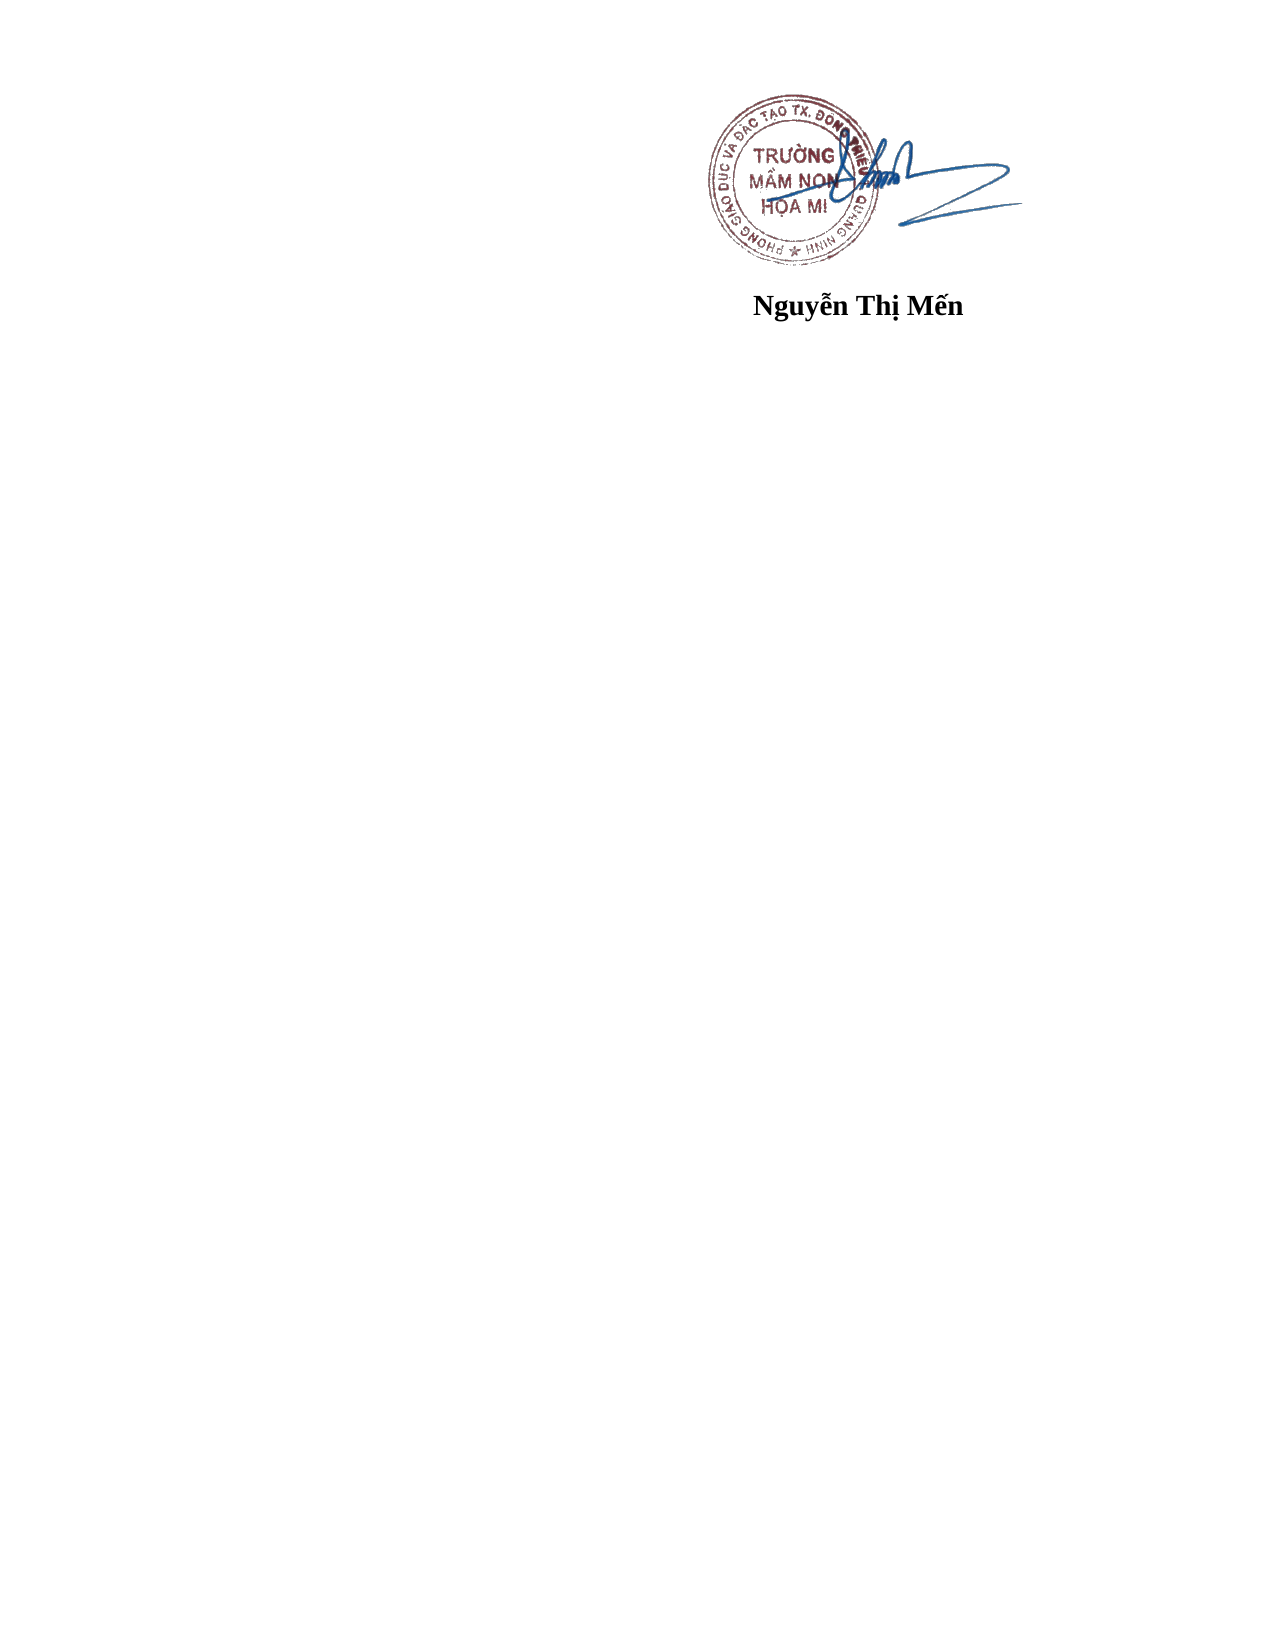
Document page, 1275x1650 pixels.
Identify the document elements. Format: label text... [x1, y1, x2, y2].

text Nguyễn Thị Mến [148, 288, 1157, 322]
picture [705, 88, 1023, 268]
